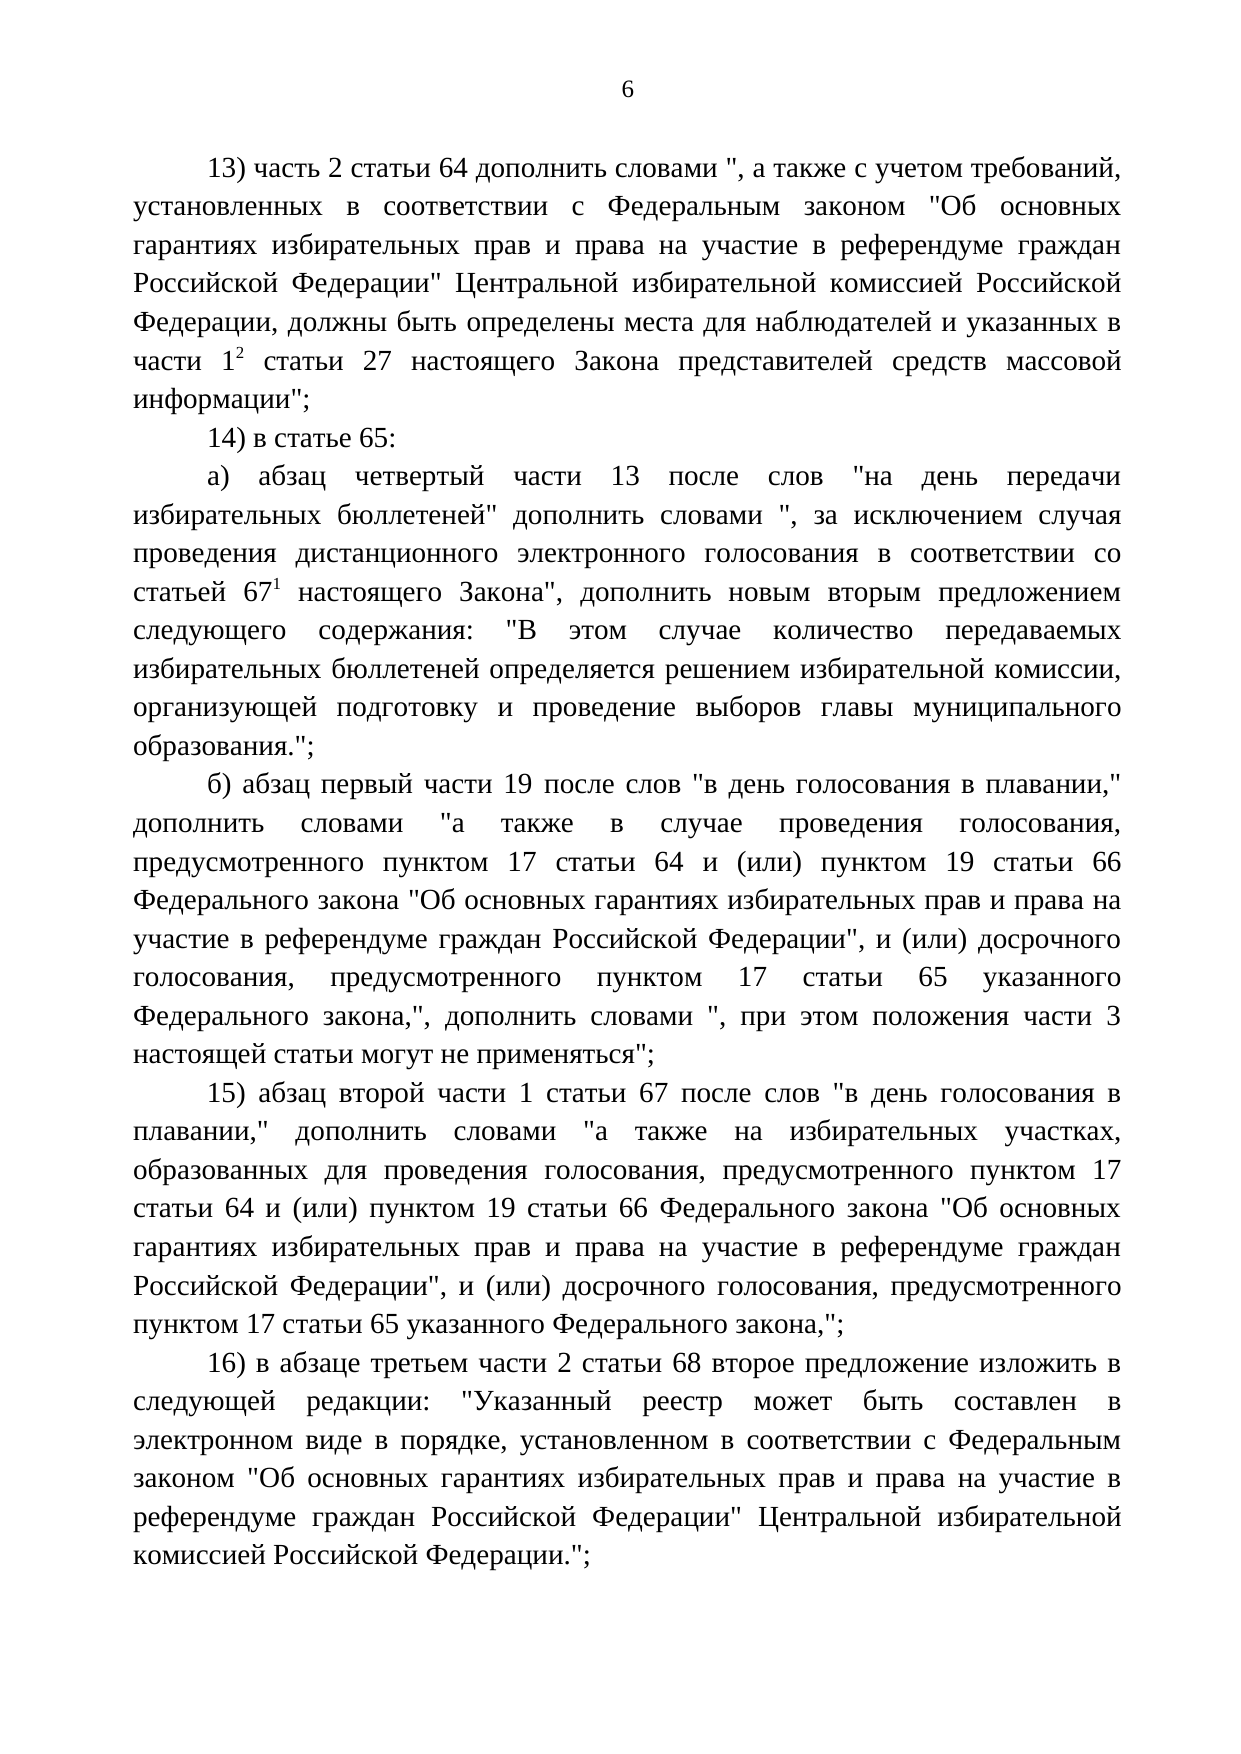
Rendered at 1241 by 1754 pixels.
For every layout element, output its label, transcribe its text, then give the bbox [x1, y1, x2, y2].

text 15) абзац второй части 1 статьи 67 после слов "в день голосования в плавании," дополнить словами "а также на избирательных участках, образованных для проведения голосования, предусмотренного пунктом 17 статьи 64 и (или) пунктом 19 статьи 66 Федерального закона "Об основных гарантиях избирательных прав и права на участие в референдуме граждан Российской Федерации", и (или) досрочного голосования, предусмотренного пунктом 17 статьи 65 указанного Федерального закона,"; [133, 1075, 1122, 1340]
text 16) в абзаце третьем части 2 статьи 68 второе предложение изложить в следующей редакции: "Указанный реестр может быть составлен в электронном виде в порядке, установленном в соответствии с Федеральным законом "Об основных гарантиях избирательных прав и права на участие в референдуме граждан Российской Федерации" Центральной избирательной комиссией Российской Федерации."; [133, 1345, 1122, 1571]
text 14) в статье 65: [133, 420, 1122, 453]
subtitle б) абзац первый части 19 после слов "в день голосования в плавании," дополнить словами "а также в случае проведения голосования, предусмотренного пунктом 17 статьи 64 и (или) пунктом 19 статьи 66 Федерального закона "Об основных гарантиях избирательных прав и права на участие в референдуме граждан Российской Федерации", и (или) досрочного голосования, предусмотренного пунктом 17 статьи 65 указанного Федерального закона,", дополнить словами ", при этом положения части 3 настоящей статьи могут не применяться"; [133, 767, 1122, 1070]
text 13) часть 2 статьи 64 дополнить словами ", а также с учетом требований, установленных в соответствии с Федеральным законом "Об основных гарантиях избирательных прав и права на участие в референдуме граждан Российской Федерации" Центральной избирательной комиссией Российской Федерации, должны быть определены места для наблюдателей и указанных в части 12 статьи 27 настоящего Закона представителей средств массовой информации"; [133, 150, 1122, 415]
text а) абзац четвертый части 13 после слов "на день передачи избирательных бюллетеней" дополнить словами ", за исключением случая проведения дистанционного электронного голосования в соответствии со статьей 671 настоящего Закона", дополнить новым вторым предложением следующего содержания: "В этом случае количество передаваемых избирательных бюллетеней определяется решением избирательной комиссии, организующей подготовку и проведение выборов главы муниципального образования."; [133, 458, 1122, 762]
